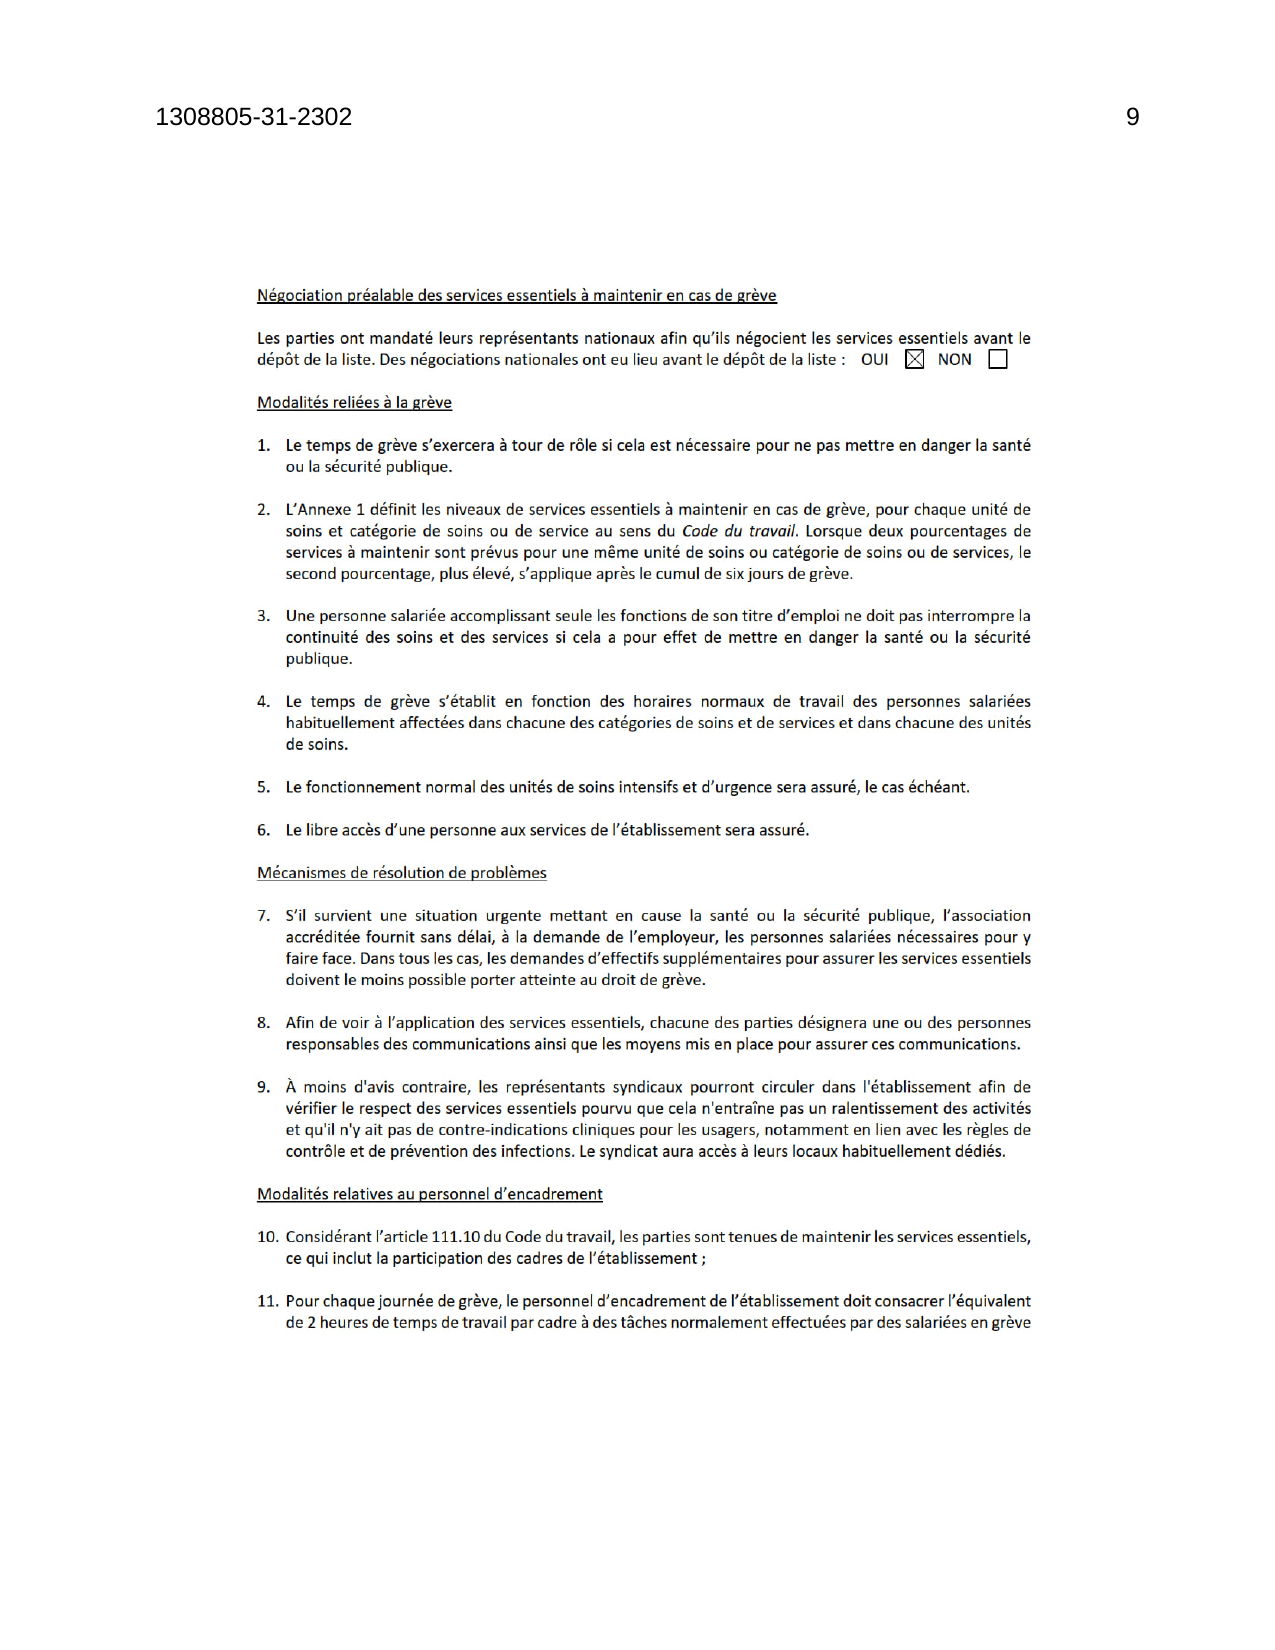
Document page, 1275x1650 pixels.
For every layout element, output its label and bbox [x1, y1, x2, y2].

picture [150, 188, 1124, 1450]
